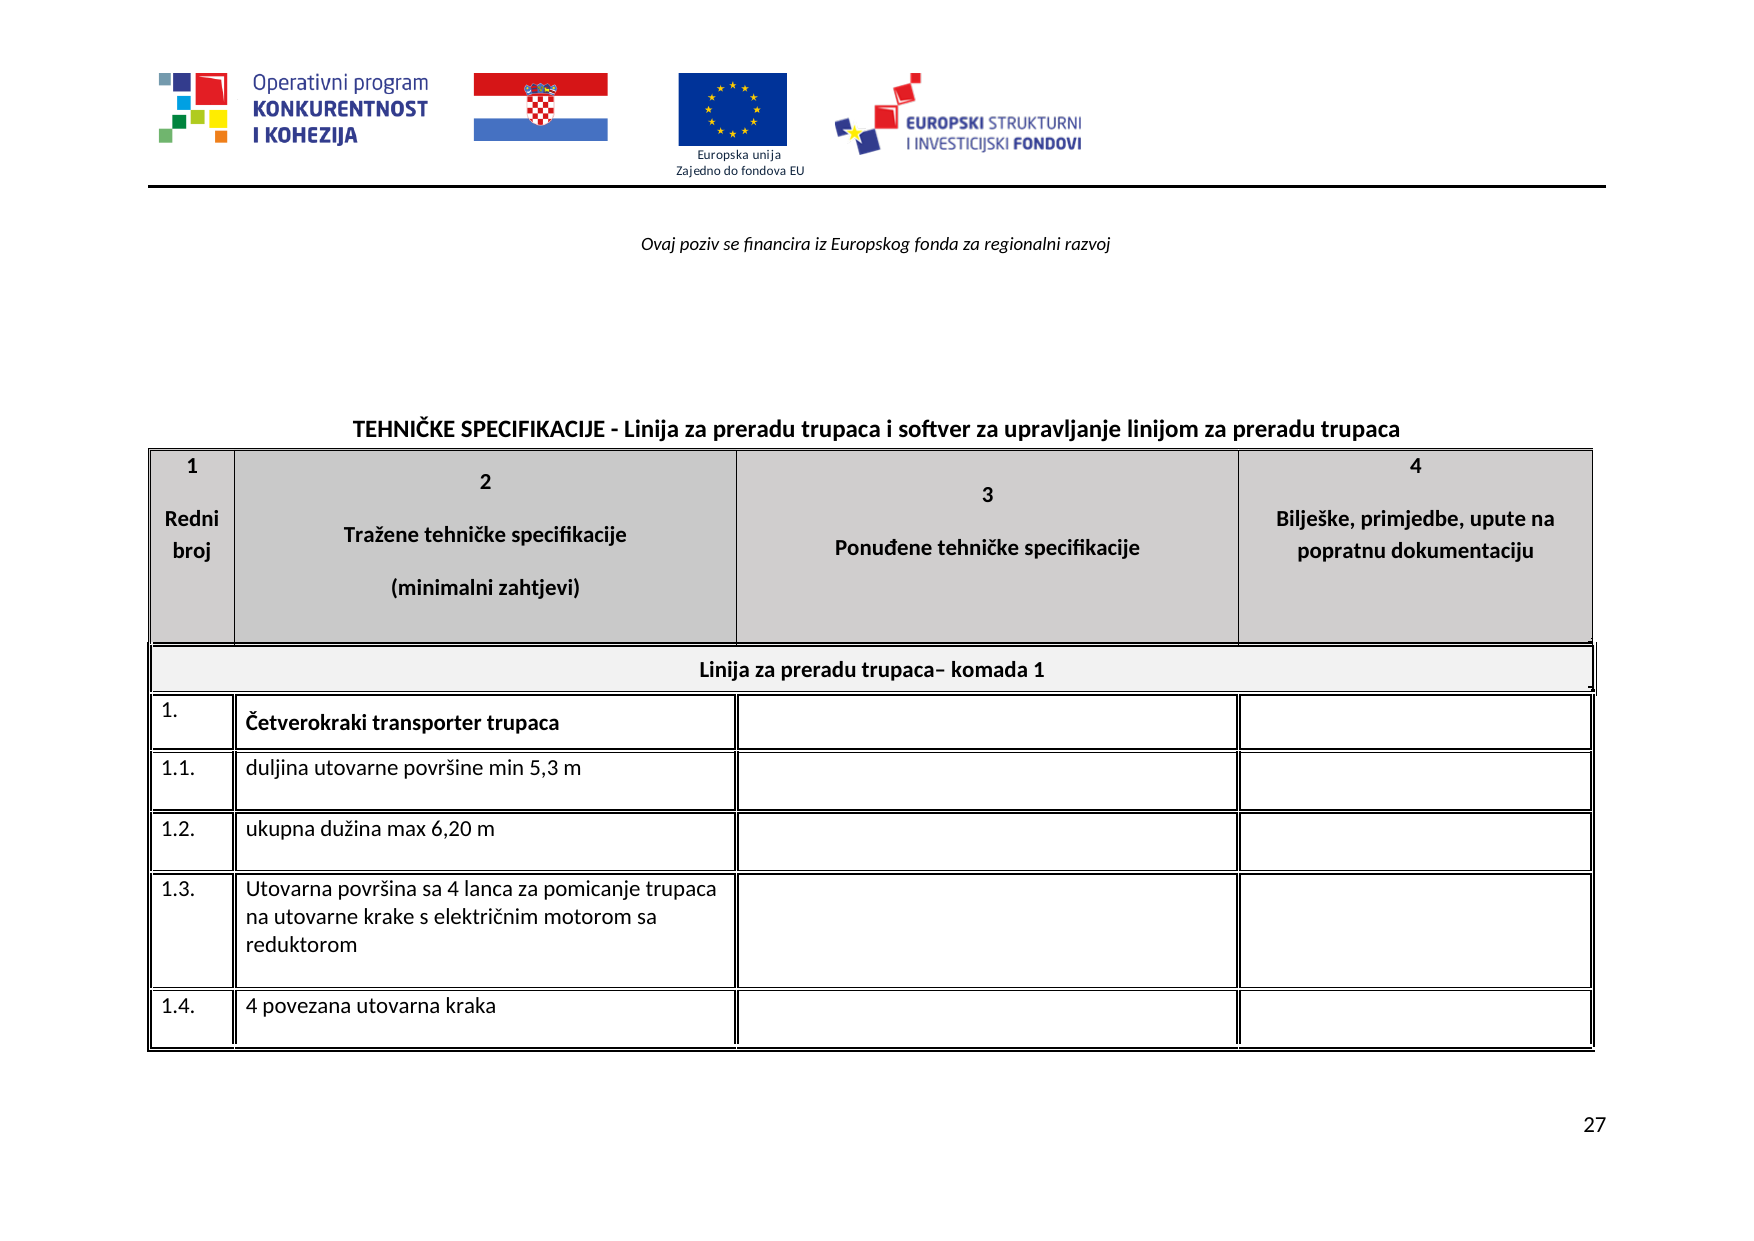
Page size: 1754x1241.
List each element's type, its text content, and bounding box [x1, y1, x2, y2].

picture [678, 73, 787, 146]
table_header 2 Tražene tehničke specifikacije (minimalni zahtjevi) [235, 451, 736, 642]
table_header 3 Ponuđene tehničke specifikacije [737, 451, 1238, 642]
table_cell [739, 875, 1236, 986]
picture [473, 73, 608, 141]
text TEHNIČKE SPECIFIKACIJE - Linija za preradu trupaca i softver za upravljanje linijom za preradu trupaca [148, 413, 1606, 444]
table_cell [736, 986, 1238, 1047]
table_cell 1. [149, 691, 234, 748]
table_cell [1241, 696, 1590, 748]
table_cell Linija za preradu trupaca– komada 1 [149, 642, 1592, 691]
table_cell [739, 753, 1236, 809]
table_header 4 Bilješke, primjedbe, upute na popratnu dokumentaciju [1239, 451, 1592, 642]
table_cell [1241, 753, 1590, 809]
table_cell Utovarna površina sa 4 lanca za pomicanje trupaca na utovarne krake s električnim motorom sa reduktorom [237, 875, 734, 986]
table_cell 1.3. [149, 870, 234, 986]
table_cell [739, 696, 1236, 748]
table_header 1 Redni broj [151, 451, 234, 642]
table_cell duljina utovarne površine min 5,3 m [237, 753, 734, 809]
picture [834, 73, 1081, 155]
table_cell [1241, 814, 1590, 870]
table_cell [739, 814, 1236, 870]
picture [158, 73, 428, 146]
table_cell 1.2. [149, 809, 234, 870]
table_cell ukupna dužina max 6,20 m [237, 814, 734, 870]
table_cell [1241, 875, 1590, 986]
table_cell 1.1. [149, 748, 234, 809]
table_cell 1.4. [149, 986, 234, 1047]
table_cell Četverokraki transporter trupaca [237, 696, 734, 748]
table_cell 4 povezana utovarna kraka [234, 986, 736, 1047]
table_cell [1239, 986, 1593, 1047]
